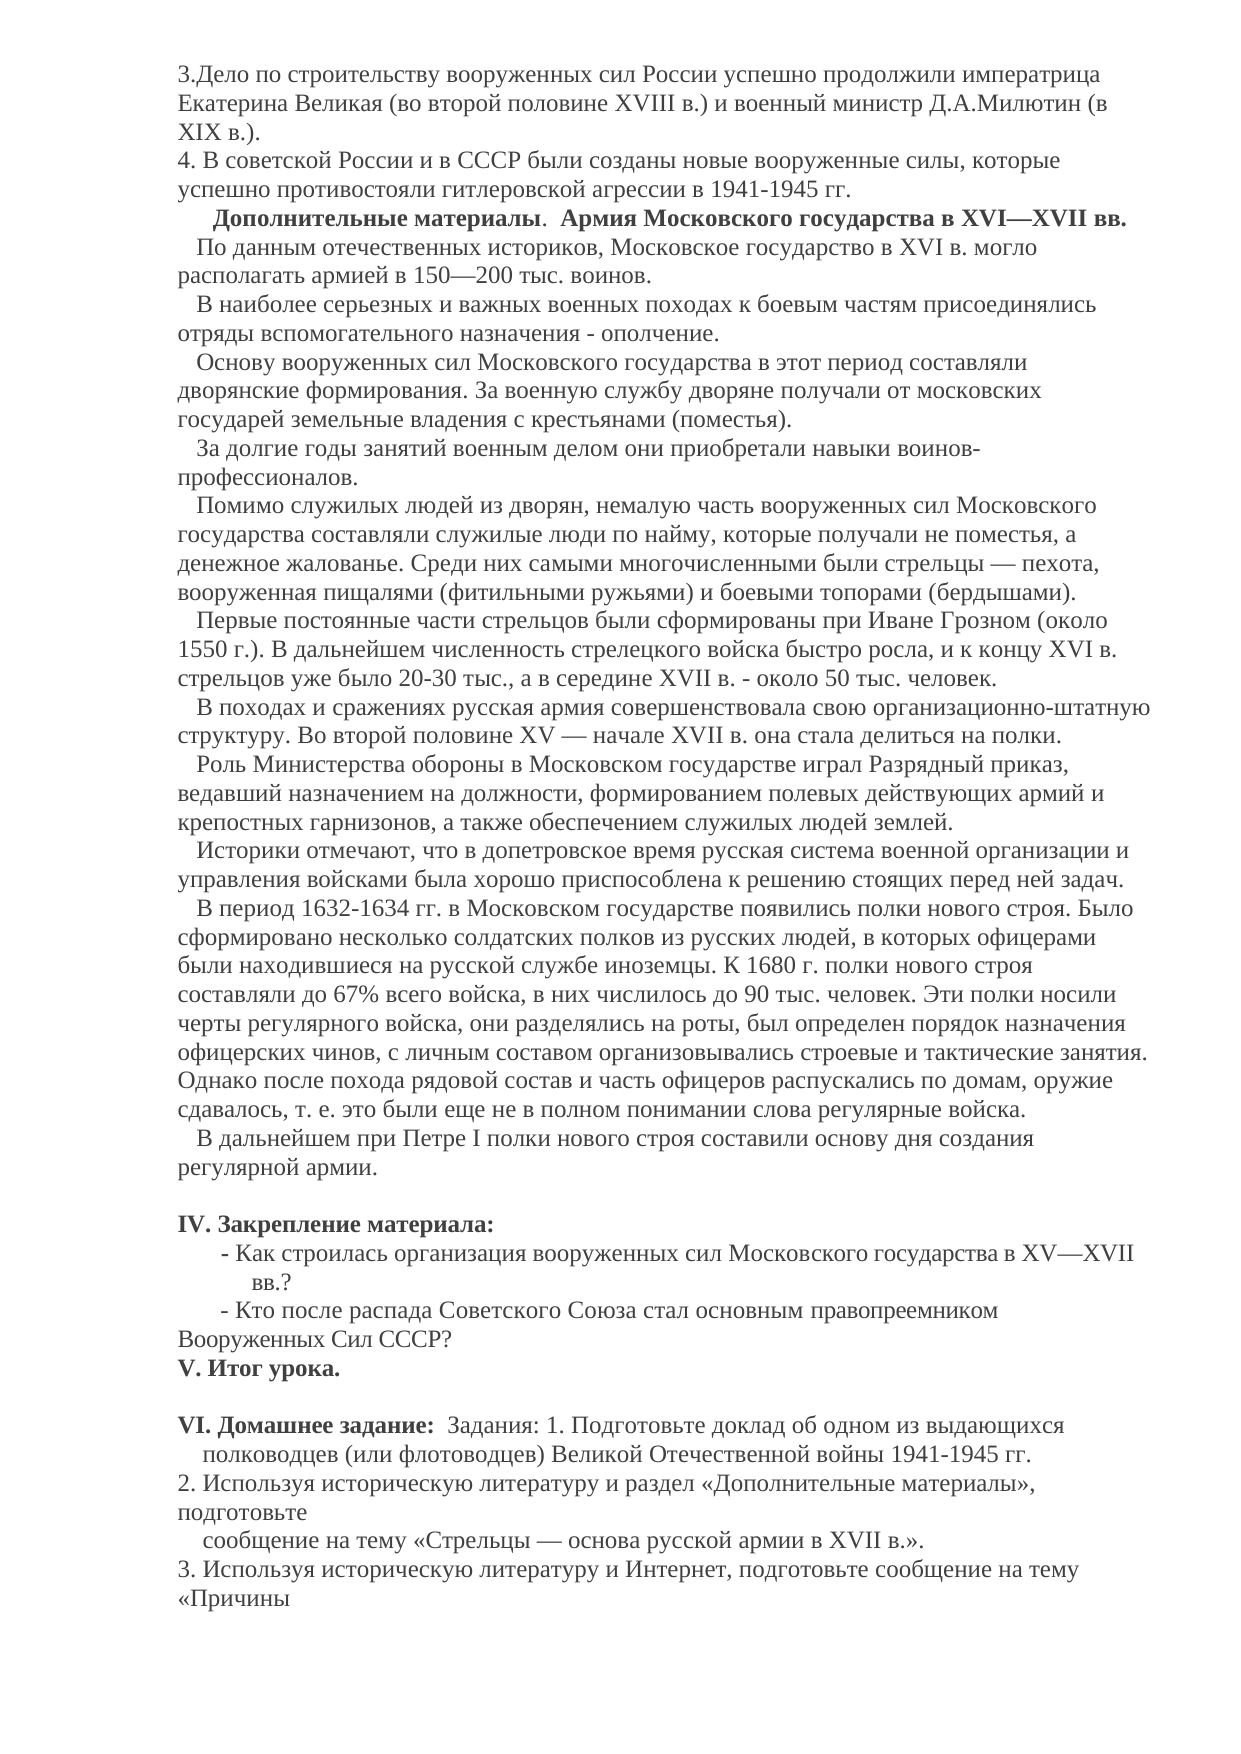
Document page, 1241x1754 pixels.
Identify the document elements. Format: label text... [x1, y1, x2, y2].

text Историки отмечают, что в допетровское время русская система военной организации и управления войсками была хорошо приспособлена к решению стоящих перед ней задач. [177, 835, 1152, 893]
text 4. В советской России и в СССР были созданы новые вооруженные силы, которые успешно противостояли гитлеровской агрессии в 1941-1945 гг. [177, 145, 1152, 203]
text - Кто после распада Советского Союза стал основным правопреемником Вооруженных Сил СССР? [177, 1295, 1152, 1353]
text 3.Дело по строительству вооруженных сил России успешно продолжили императрица Екатерина Великая (во второй половине XVIII в.) и военный министр Д.А.Милютин (в XIX в.). [177, 59, 1152, 145]
text В дальнейшем при Петре I полки нового строя составили основу дня создания регулярной армии. [177, 1123, 1152, 1180]
text 3. Используя историческую литературу и Интернет, подготовьте сообщение на тему «Причины [177, 1554, 1152, 1612]
text Дополнительные материалы. Армия Московского государства в XVI—XVII вв. [213, 203, 1152, 232]
text В походах и сражениях русская армия совершенствовала свою организационно-штатную структуру. Во второй половине XV — начале XVII в. она стала делиться на полки. [177, 692, 1152, 749]
text Роль Министерства обороны в Московском государстве играл Разрядный приказ, ведавший назначением на должности, формированием полевых действующих армий и крепостных гарнизонов, а также обеспечением служилых людей землей. [177, 749, 1152, 835]
text IV. Закрепление материала: [177, 1209, 1152, 1238]
text За долгие годы занятий военным делом они приобретали навыки воинов-профессионалов. [177, 433, 1152, 490]
text 2. Используя историческую литературу и раздел «Дополнительные материалы», подготовьте [177, 1468, 1152, 1525]
text сообщение на тему «Стрельцы — основа русской армии в XVII в.». [177, 1525, 1152, 1554]
text В период 1632-1634 гг. в Московском государстве появились полки нового строя. Было сформировано несколько солдатских полков из русских людей, в которых офицерами были находившиеся на русской службе иноземцы. К . полки нового строя составляли до 67% всего войска, в них числилось до 90 тыс. человек. Эти полки носили черты регулярного войска, они разделялись на роты, был определен порядок назначения офицерских чинов, с личным составом организовывались строевые и тактические занятия. Однако после похода рядовой состав и часть офицеров распускались по домам, оружие сдавалось, т. е. это были еще не в полном понимании слова регулярные войска. [177, 893, 1152, 1123]
text Помимо служилых людей из дворян, немалую часть вооруженных сил Московского государства составляли служилые люди по найму, которые получали не поместья, а денежное жалованье. Среди них самыми многочисленными были стрельцы — пехота, вооруженная пищалями (фитильными ружьями) и боевыми топорами (бердышами). [177, 490, 1152, 605]
text - Как строилась организация вооруженных сил Московского государства в XV—XVII вв.? [190, 1238, 1152, 1295]
text В наиболее серьезных и важных военных походах к боевым частям присоединялись отряды вспомогательного назначения - ополчение. [177, 289, 1152, 347]
text VI. Домашнее задание: Задания: 1. Подготовьте доклад об одном из выдающихся [177, 1410, 1152, 1439]
text Первые постоянные части стрельцов были сформированы при Иване Грозном (около .). В дальнейшем численность стрелецкого войска быстро росла, и к концу XVI в. стрельцов уже было 20-30 тыс., а в середине XVII в. - около 50 тыс. человек. [177, 605, 1152, 692]
text Основу вооруженных сил Московского государства в этот период составляли дворянские формирования. За военную службу дворяне получали от московских государей земельные владения с крестьянами (поместья). [177, 347, 1152, 433]
text полководцев (или флотоводцев) Великой Отечественной войны 1941-1945 гг. [177, 1439, 1152, 1468]
text V. Итог урока. [177, 1353, 1152, 1382]
text По данным отечественных историков, Московское государство в XVI в. могло располагать армией в 150—200 тыс. воинов. [177, 232, 1152, 289]
